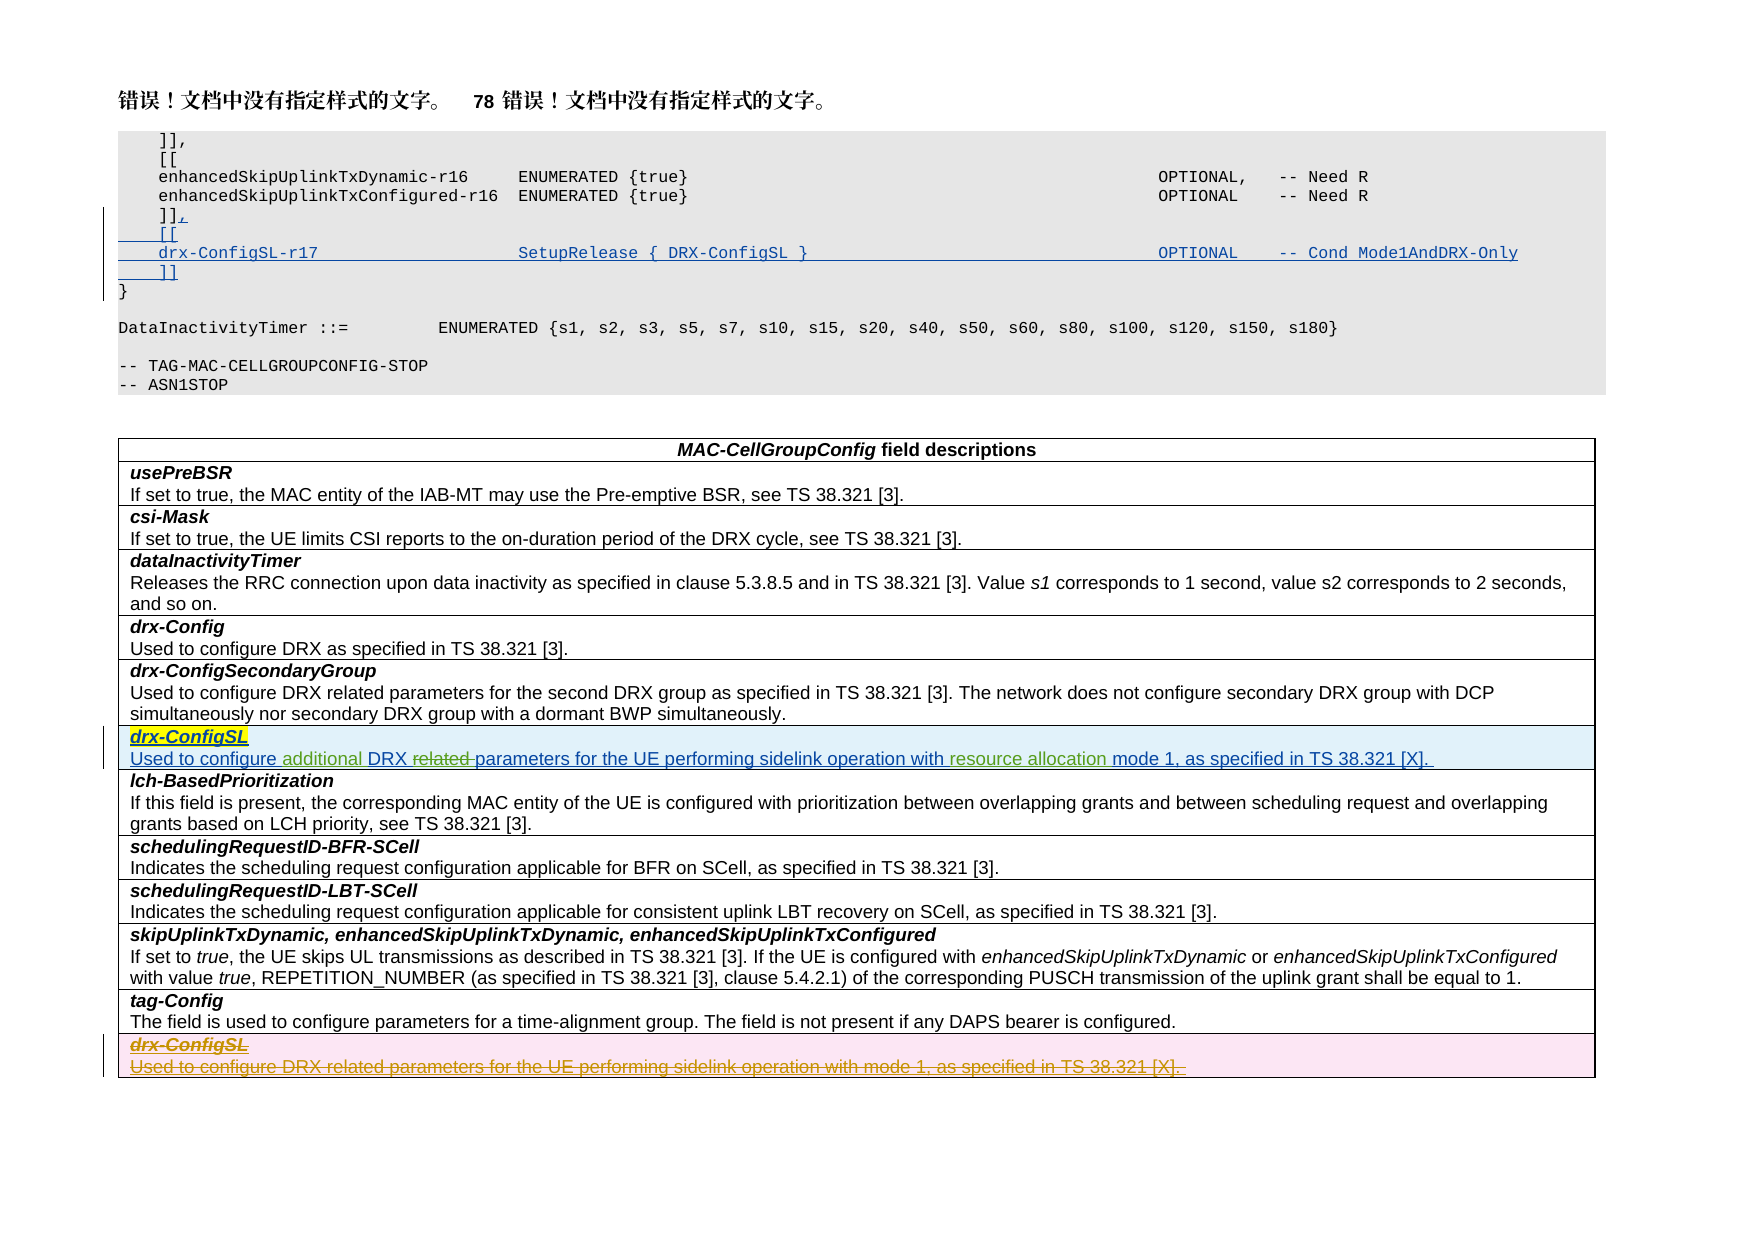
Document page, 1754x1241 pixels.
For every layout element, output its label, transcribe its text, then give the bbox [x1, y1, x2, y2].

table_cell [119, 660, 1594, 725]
text enhancedSkipUplinkTxDynamic-r16 ENUMERATED {true} OPTIONAL, -- Need R [118, 169, 1606, 188]
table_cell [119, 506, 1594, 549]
text enhancedSkipUplinkTxConfigured-r16 ENUMERATED {true} OPTIONAL -- Need R [118, 188, 1606, 207]
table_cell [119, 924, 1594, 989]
text ]] [118, 207, 1606, 226]
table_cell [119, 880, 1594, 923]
text -- TAG-MAC-CELLGROUPCONFIG-STOP [118, 358, 1606, 376]
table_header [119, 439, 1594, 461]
text } [118, 282, 1606, 301]
text [[ [118, 150, 1606, 169]
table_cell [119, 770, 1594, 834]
text -- ASN1STOP [118, 376, 1606, 395]
text ]], [118, 131, 1606, 150]
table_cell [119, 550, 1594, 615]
text DataInactivityTimer ::= ENUMERATED {s1, s2, s3, s5, s7, s10, s15, s20, s40, s50, s60, s80, s100, s120, s150, s180} [118, 320, 1606, 339]
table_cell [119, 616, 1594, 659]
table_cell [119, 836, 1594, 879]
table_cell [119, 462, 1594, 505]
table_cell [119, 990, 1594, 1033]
